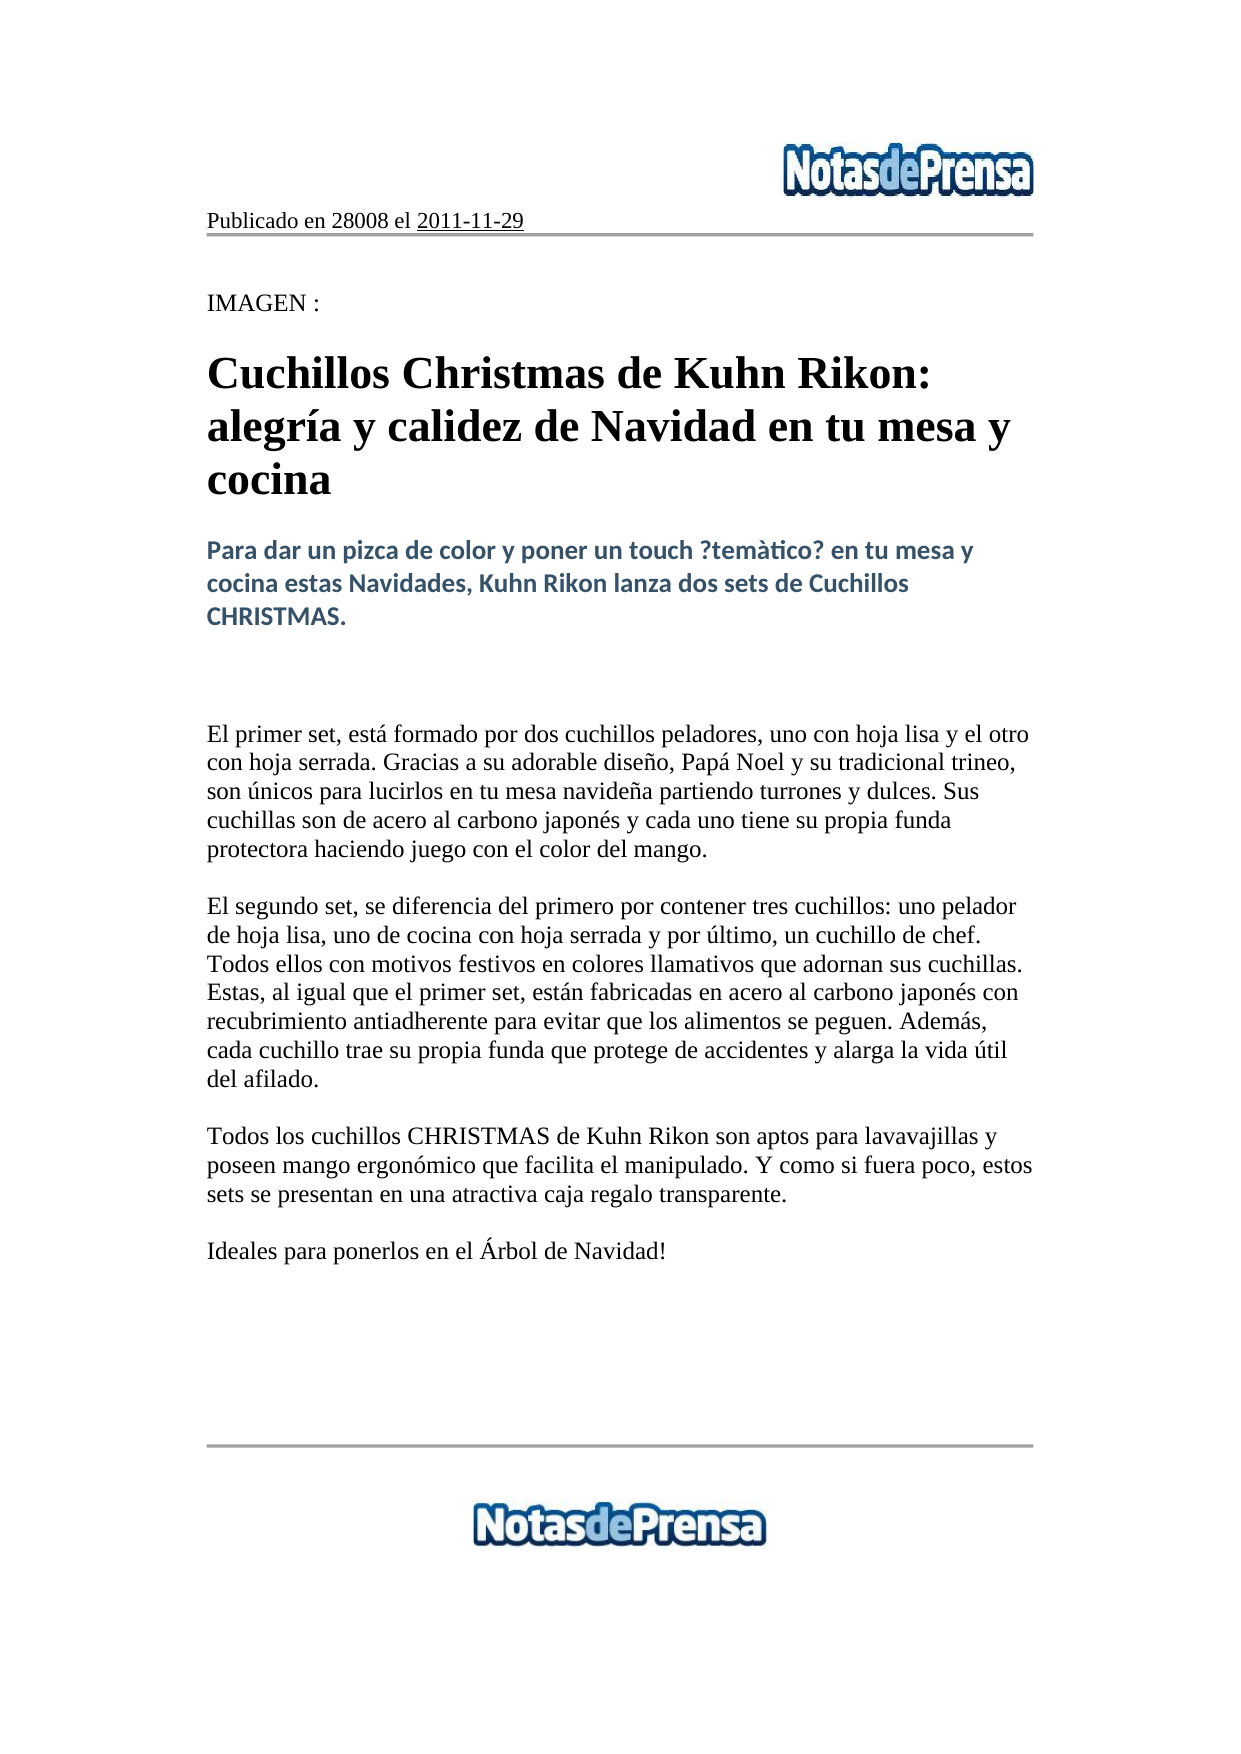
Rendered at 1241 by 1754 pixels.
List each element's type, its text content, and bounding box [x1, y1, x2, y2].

text IMAGEN : [207, 288, 1033, 317]
text El primer set, está formado por dos cuchillos peladores, uno con hoja lisa y el otro con hoja serrada. Gracias a su adorable diseño, Papá Noel y su tradicional trineo, son únicos para lucirlos en tu mesa navideña partiendo turrones y dulces. Sus cuchillas son de acero al carbono japonés y cada uno tiene su propia funda protectora haciendo juego con el color del mango. El segundo set, se diferencia del primero por contener tres cuchillos: uno pelador de hoja lisa, uno de cocina con hoja serrada y por último, un cuchillo de chef. Todos ellos con motivos festivos en colores llamativos que adornan sus cuchillas. Estas, al igual que el primer set, están fabricadas en acero al carbono japonés con recubrimiento antiadherente para evitar que los alimentos se peguen. Además, cada cuchillo trae su propia funda que protege de accidentes y alarga la vida útil del afilado. Todos los cuchillos CHRISTMAS de Kuhn Rikon son aptos para lavavajillas y poseen mango ergonómico que facilita el manipulado. Y como si fuera poco, estos sets se presentan en una atractiva caja regalo transparente. Ideales para ponerlos en el Árbol de Navidad! [207, 661, 1033, 1322]
picture [783, 142, 1034, 199]
picture [473, 1501, 767, 1548]
subtitle Para dar un pizca de color y poner un touch ?temàtico? en tu mesa y cocina estas Navidades, Kuhn Rikon lanza dos sets de Cuchillos CHRISTMAS. [207, 533, 1033, 632]
subtitle Cuchillos Christmas de Kuhn Rikon: alegría y calidez de Navidad en tu mesa y cocina [207, 346, 1033, 504]
